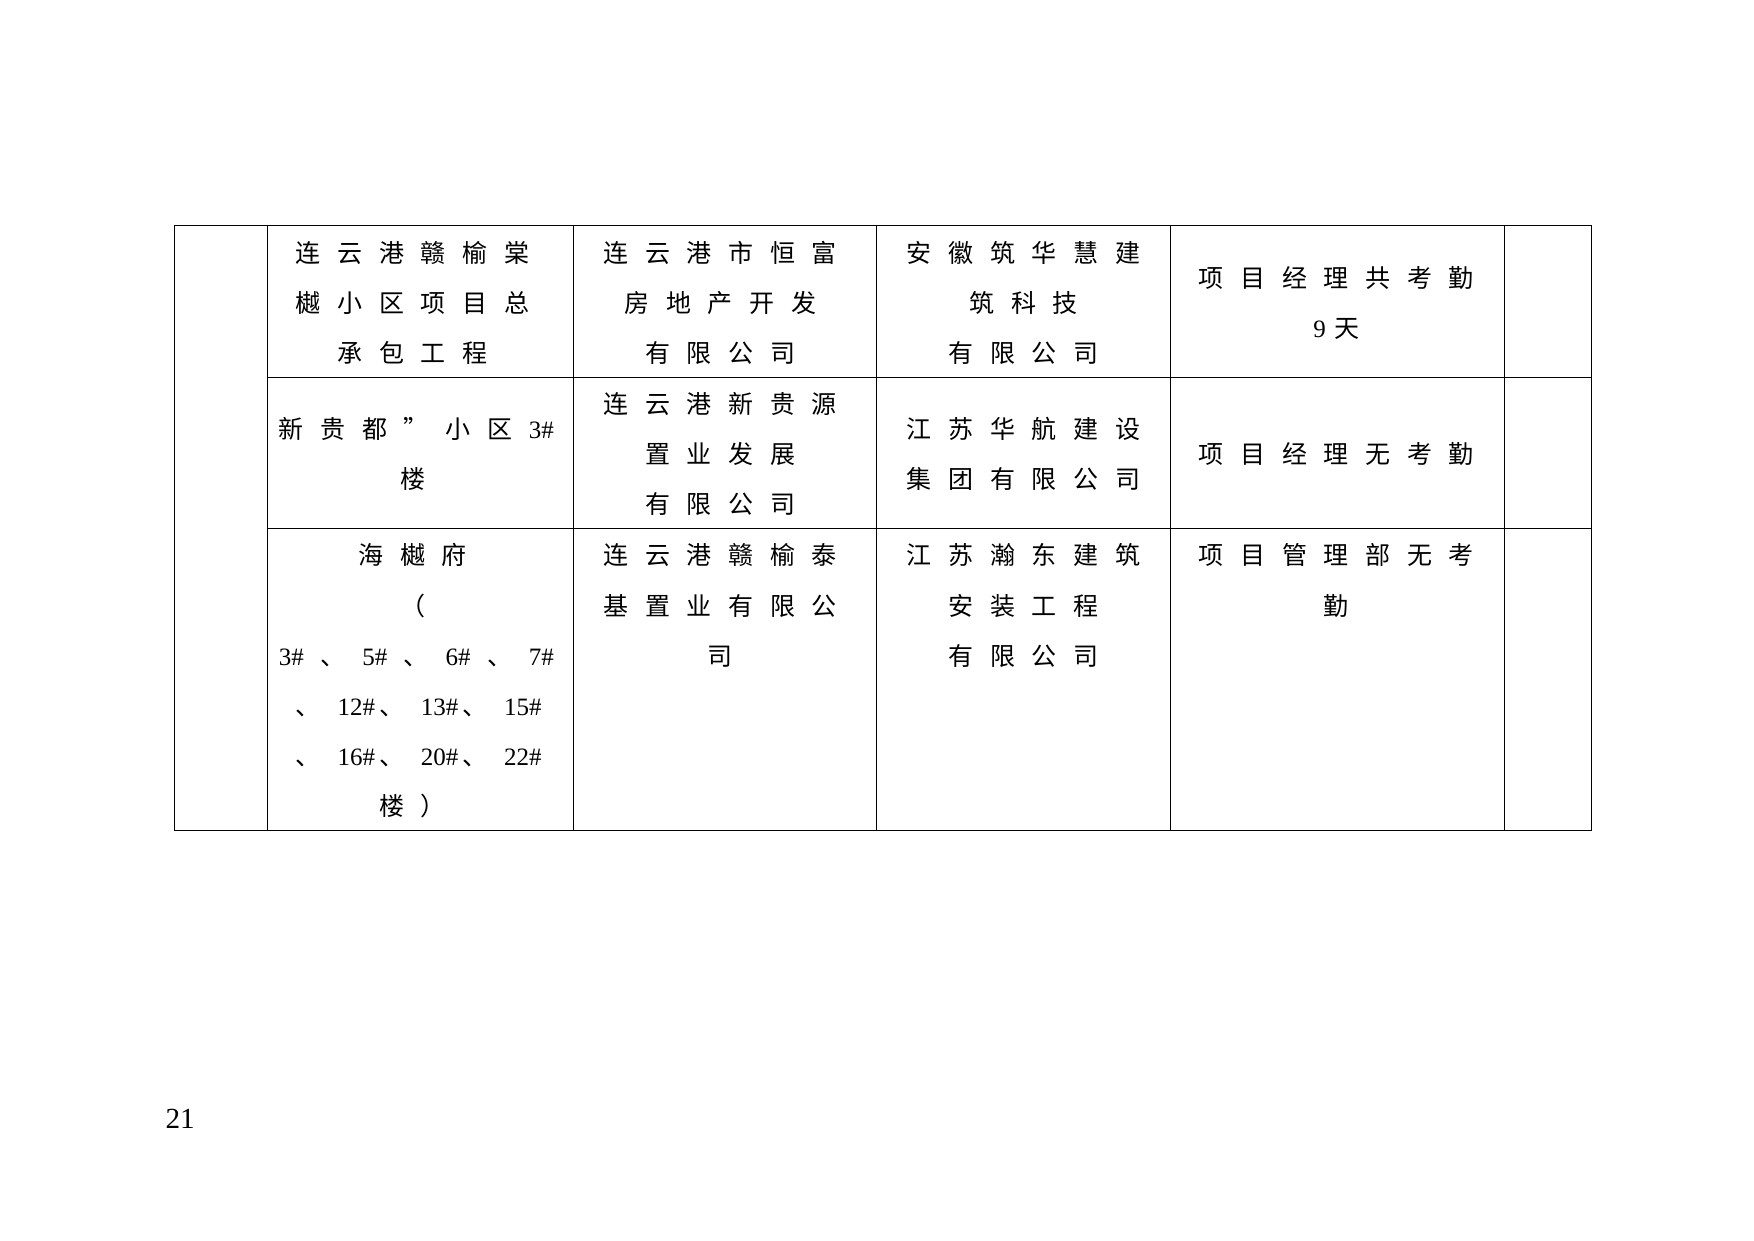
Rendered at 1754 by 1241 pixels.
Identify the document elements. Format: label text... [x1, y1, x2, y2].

table_cell 项目经理无考勤 [1171, 378, 1504, 528]
table_cell 连云港市恒富房地产开发 有限公司 [574, 226, 876, 377]
table_cell 江苏瀚东建筑安装工程 有限公司 [877, 529, 1170, 829]
table_cell [1505, 378, 1591, 528]
table_cell 项目管理部无考勤 [1171, 529, 1504, 829]
table_cell 连云港赣榆棠樾小区项目总 承包工程 [268, 226, 573, 377]
table_cell 江苏华航建设集团有限公司 [877, 378, 1170, 528]
table_cell 安徽筑华慧建筑科技 有限公司 [877, 226, 1170, 377]
table_cell 项目经理共考勤9天 [1171, 226, 1504, 377]
table_cell [1505, 529, 1591, 829]
table_cell 连云港新贵源置业发展 有限公司 [574, 378, 876, 528]
table_cell [1505, 226, 1591, 377]
table_cell 连云港赣榆泰基置业有限公司 [574, 529, 876, 829]
table_cell 新贵都”小区3#楼 [268, 378, 573, 528]
table_cell 海樾府（3#、5#、6#、7#、12#、13#、15#、16#、20#、22#楼） [268, 529, 573, 829]
